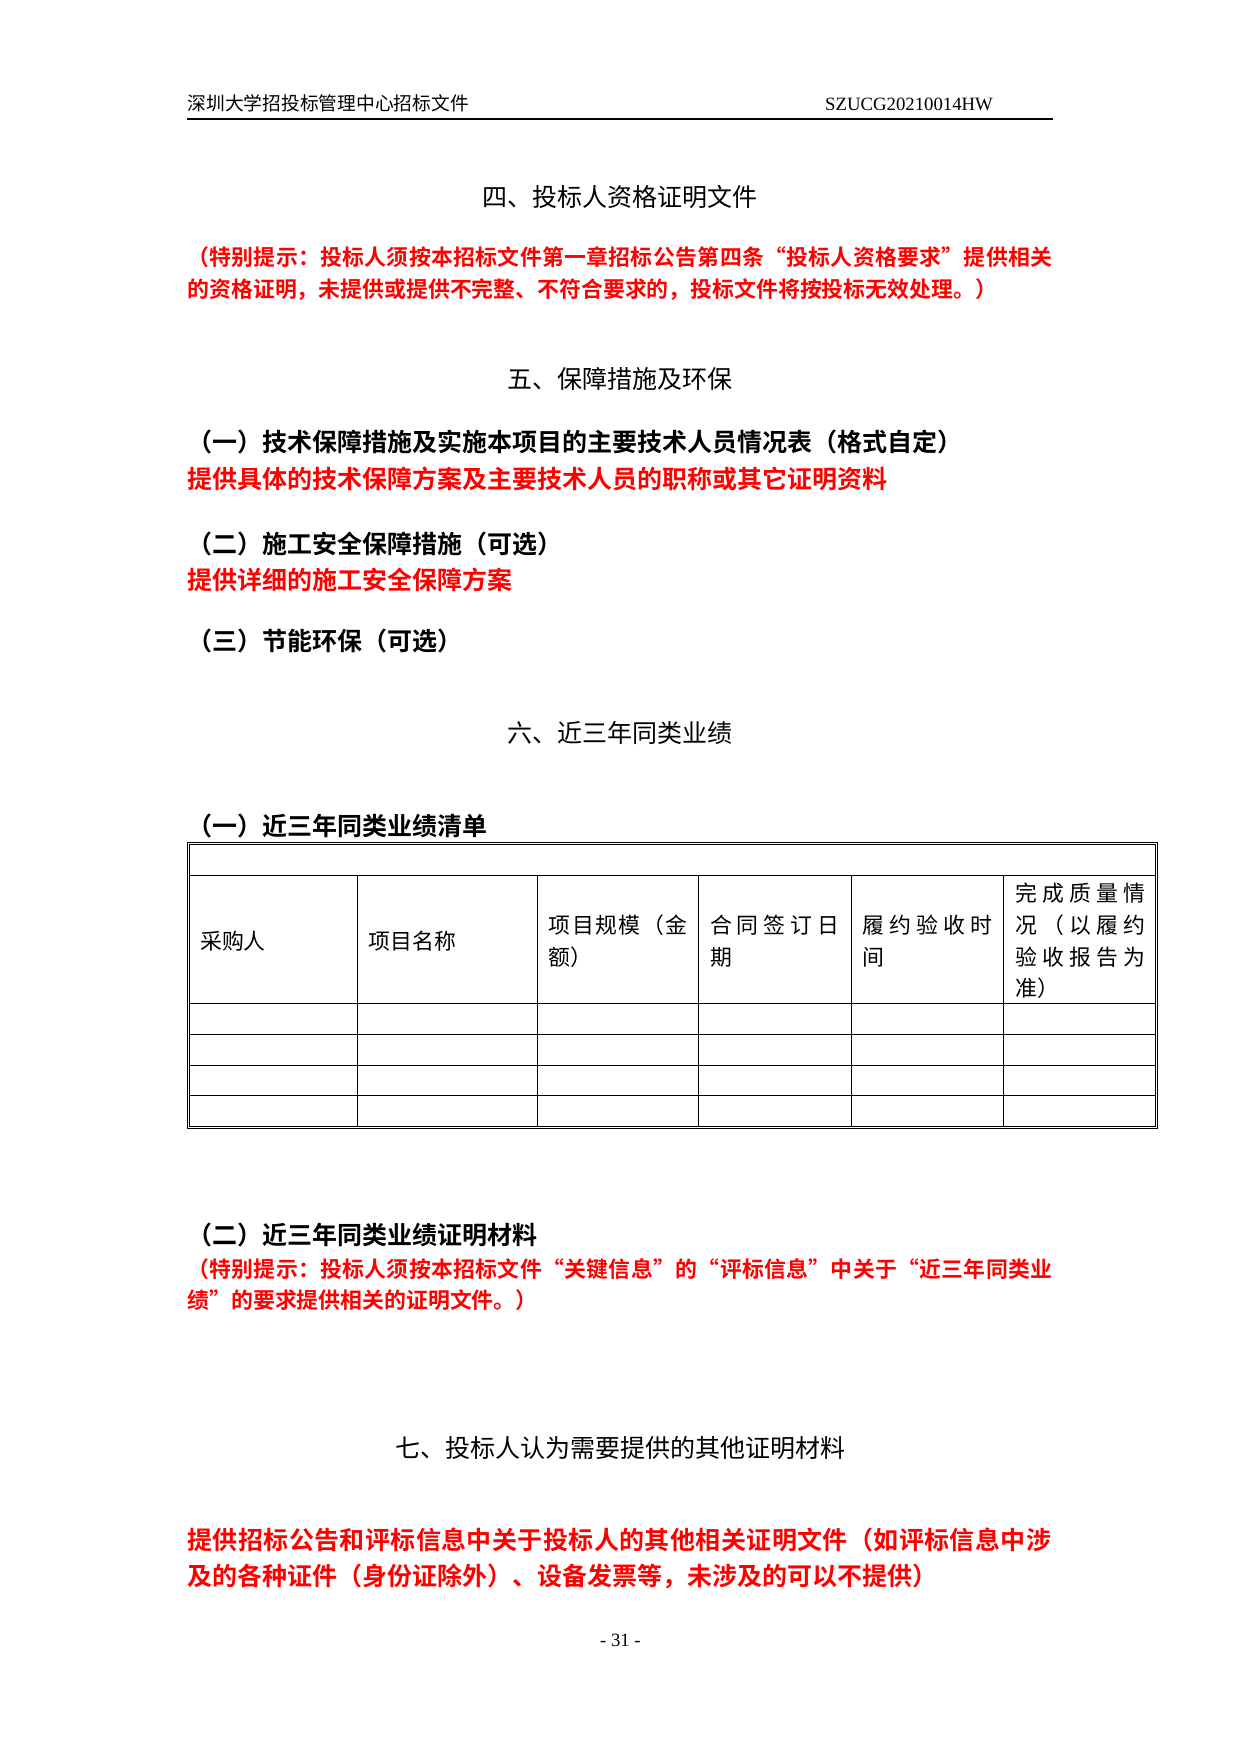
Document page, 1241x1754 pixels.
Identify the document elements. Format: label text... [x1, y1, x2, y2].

table_cell [538, 1066, 698, 1095]
text （三）节能环保（可选） [187, 622, 1053, 658]
table_cell [1004, 1004, 1155, 1034]
text （特别提示：投标人须按本招标文件“关键信息”的“评标信息”中关于“近三年同类业绩”的要求提供相关的证明文件。） [187, 1252, 1053, 1315]
table_cell 完成质量情况（以履约验收报告为准） [1004, 876, 1155, 1003]
table_cell [190, 1004, 357, 1034]
table_cell [1004, 1066, 1155, 1095]
text （二）近三年同类业绩证明材料 [187, 1216, 1053, 1252]
subtitle 六、近三年同类业绩 [187, 714, 1053, 750]
table_cell [190, 1096, 357, 1126]
text 提供具体的技术保障方案及主要技术人员的职称或其它证明资料 [187, 459, 1053, 495]
table_cell [852, 1035, 1003, 1064]
table_cell [538, 1096, 698, 1126]
table_cell 履约验收时间 [852, 876, 1003, 1003]
subtitle 七、投标人认为需要提供的其他证明材料 [187, 1428, 1053, 1465]
table_cell [1004, 1035, 1155, 1064]
text 提供招标公告和评标信息中关于投标人的其他相关证明文件（如评标信息中涉及的各种证件（身份证除外）、设备发票等，未涉及的可以不提供） [187, 1521, 1053, 1593]
table_cell [699, 1004, 851, 1034]
text （一）技术保障措施及实施本项目的主要技术人员情况表（格式自定） [187, 423, 1053, 459]
table_cell [852, 1096, 1003, 1126]
table_cell [538, 1004, 698, 1034]
subtitle 四、投标人资格证明文件 [187, 177, 1053, 213]
table_cell [358, 1096, 537, 1126]
text （二）施工安全保障措施（可选） [187, 524, 1053, 560]
table_cell [538, 1035, 698, 1064]
table_cell 项目名称 [358, 876, 537, 1003]
table_cell [852, 1066, 1003, 1095]
text （一）近三年同类业绩清单 [187, 806, 1053, 842]
subtitle 五、保障措施及环保 [187, 359, 1053, 396]
text 提供详细的施工安全保障方案 [187, 560, 1053, 597]
text （特别提示：投标人须按本招标文件第一章招标公告第四条“投标人资格要求”提供相关的资格证明，未提供或提供不完整、不符合要求的，投标文件将按投标无效处理。） [187, 240, 1053, 304]
table_cell [358, 1066, 537, 1095]
table_cell 项目规模（金额） [538, 876, 698, 1003]
table_header [190, 845, 1155, 875]
table_cell [699, 1035, 851, 1064]
table_cell [358, 1035, 537, 1064]
table_cell [358, 1004, 537, 1034]
table_cell [699, 1066, 851, 1095]
table_cell [1004, 1096, 1155, 1126]
table_cell 合同签订日期 [699, 876, 851, 1003]
table_cell [190, 1035, 357, 1064]
table_cell [190, 1066, 357, 1095]
table_cell 采购人 [190, 876, 357, 1003]
table_cell [852, 1004, 1003, 1034]
table_cell [699, 1096, 851, 1126]
